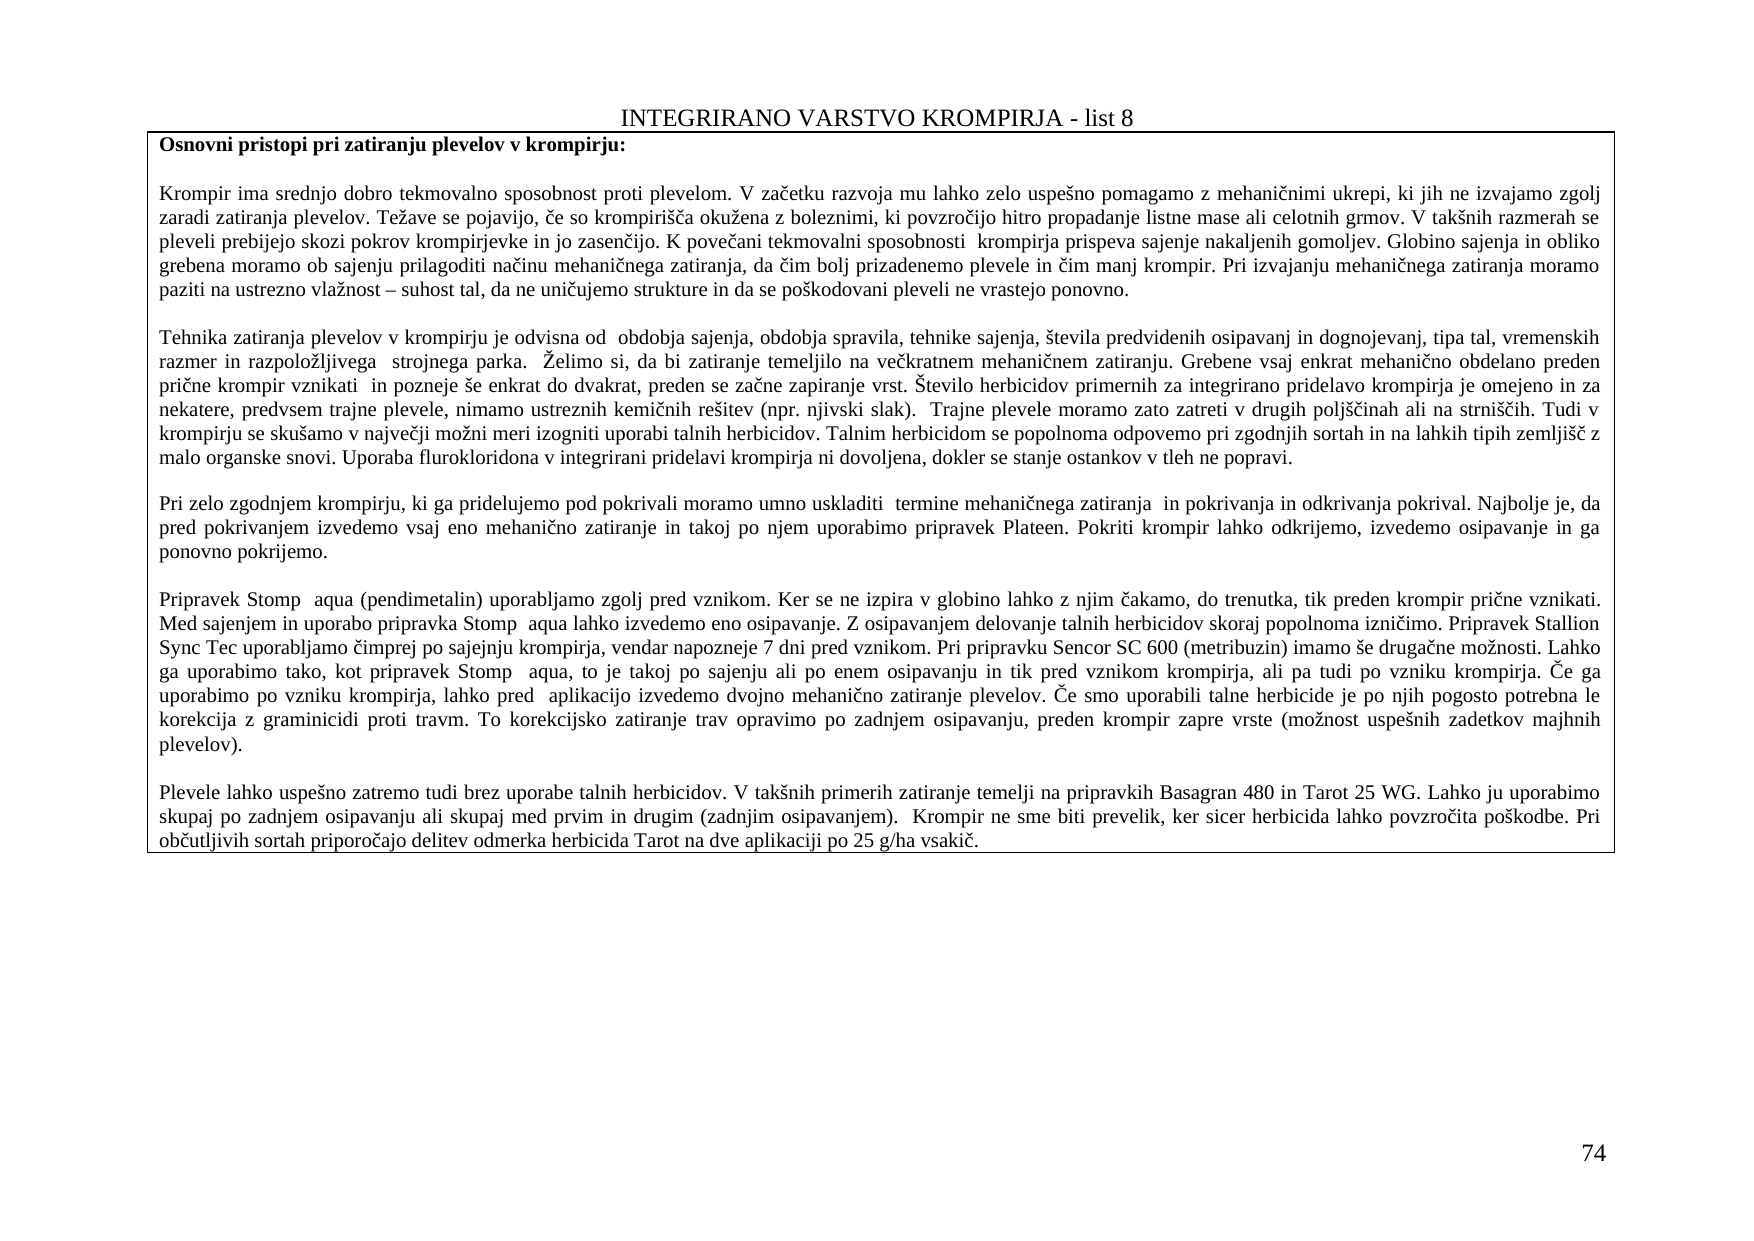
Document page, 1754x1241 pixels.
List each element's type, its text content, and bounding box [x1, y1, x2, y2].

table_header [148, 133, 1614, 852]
text Integrirano varstvo krompirja - list 8 [148, 103, 1606, 131]
